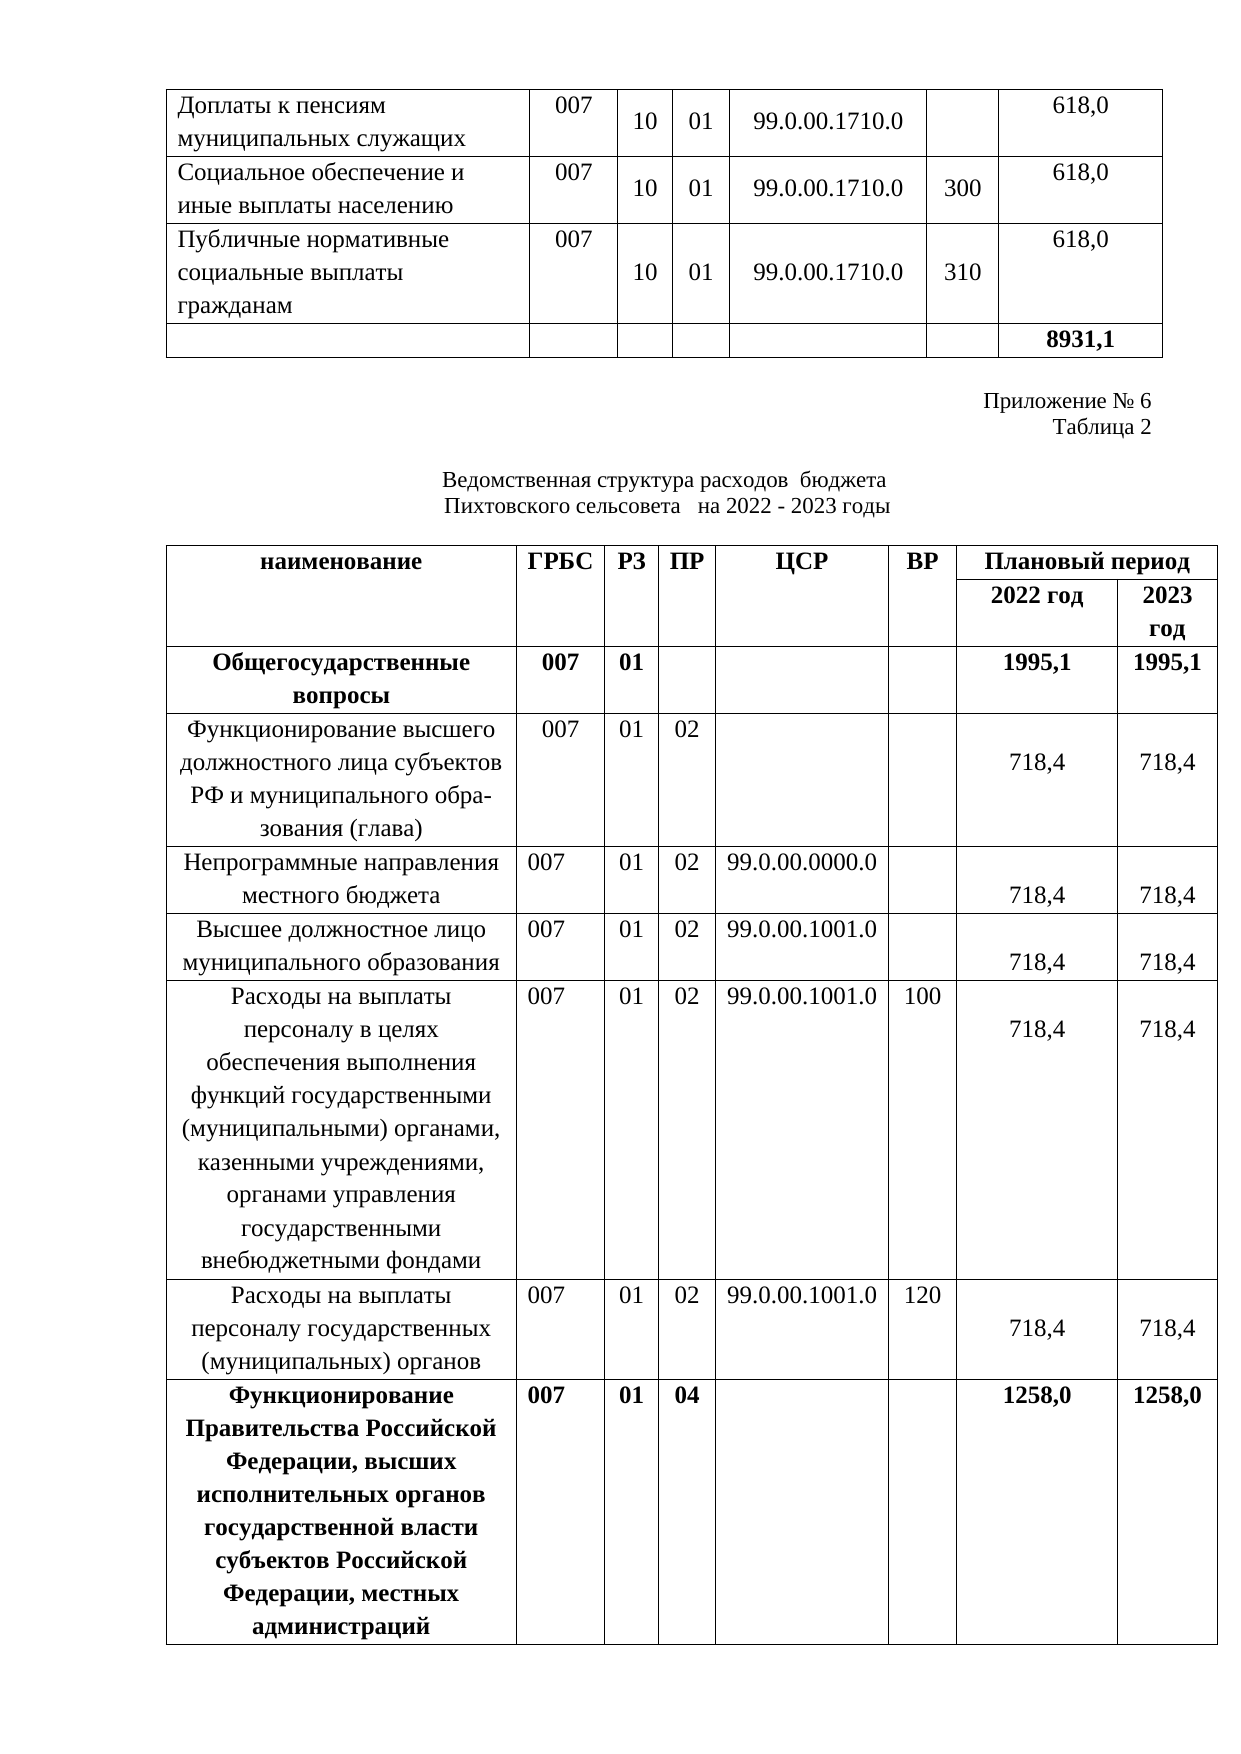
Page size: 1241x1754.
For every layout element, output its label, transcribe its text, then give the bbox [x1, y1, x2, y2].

table_cell Функционирование Правительства Российской Федерации, высших исполнительных органов государственной власти субъектов Российской Федерации, местных администраций [167, 1380, 516, 1644]
table_header ГРБС [517, 546, 604, 579]
table_header Плановый период [957, 546, 1217, 579]
table_cell [889, 847, 956, 913]
table_cell Социальное обеспечение и иные выплаты населению [167, 157, 529, 223]
table_cell 1258,0 [957, 1380, 1117, 1644]
table_cell 02 [659, 847, 715, 913]
table_cell 10 [618, 157, 672, 223]
table_cell [716, 647, 888, 713]
table_cell [889, 1380, 956, 1644]
table_header ВР [889, 546, 956, 646]
table_cell 618,0 [999, 224, 1162, 323]
table_cell 718,4 [1118, 714, 1217, 846]
table_cell 2022 год [957, 580, 1117, 646]
table_header наименование [167, 546, 516, 646]
table_cell 99.0.00.1001.0 [716, 914, 888, 980]
table_cell 007 [530, 224, 617, 323]
table_cell [659, 647, 715, 713]
table_cell 1258,0 [1118, 1380, 1217, 1644]
table_cell 718,4 [957, 847, 1117, 913]
table_cell 01 [605, 647, 658, 713]
table_cell 99.0.00.1001.0 [716, 1280, 888, 1379]
text Ведомственная структура расходов бюджета [177, 466, 1152, 492]
table_cell [889, 647, 956, 713]
table_cell [927, 90, 998, 156]
table_cell [889, 914, 956, 980]
table_header ЦСР [716, 546, 888, 646]
table_cell 718,4 [1118, 1280, 1217, 1379]
table_cell 10 [618, 90, 672, 156]
table_header ПР [659, 546, 715, 646]
table_cell 718,4 [957, 981, 1117, 1279]
table_cell 718,4 [957, 1280, 1117, 1379]
table_cell [167, 324, 529, 357]
table_cell 718,4 [1118, 847, 1217, 913]
table_cell 100 [889, 981, 956, 1279]
table_cell 007 [517, 1280, 604, 1379]
table_cell Функционирование высшего должностного лица субъектов РФ и муниципального обра- зования (глава) [167, 714, 516, 846]
table_cell [716, 1380, 888, 1644]
table_cell 01 [605, 914, 658, 980]
table_cell 99.0.00.1001.0 [716, 981, 888, 1279]
text Таблица 2 [177, 413, 1152, 439]
table_cell 007 [530, 90, 617, 156]
table_cell 618,0 [999, 157, 1162, 223]
table_cell 007 [517, 714, 604, 846]
table_cell [730, 324, 926, 357]
table_cell 02 [659, 714, 715, 846]
table_cell 99.0.00.1710.0 [730, 224, 926, 323]
table_cell 01 [605, 714, 658, 846]
table_cell 01 [605, 1380, 658, 1644]
table_cell 02 [659, 981, 715, 1279]
table_cell Общегосударственные вопросы [167, 647, 516, 713]
table_cell 1995,1 [957, 647, 1117, 713]
table_cell [618, 324, 672, 357]
table_cell 8931,1 [999, 324, 1162, 357]
table_cell [530, 324, 617, 357]
table_header РЗ [605, 546, 658, 646]
table_cell [673, 324, 729, 357]
table_cell 01 [673, 90, 729, 156]
table_cell 99.0.00.1710.0 [730, 90, 926, 156]
table_cell 2023 год [1118, 580, 1217, 646]
table_cell Расходы на выплаты персоналу государственных (муниципальных) органов [167, 1280, 516, 1379]
table_cell 1995,1 [1118, 647, 1217, 713]
table_cell Доплаты к пенсиям муниципальных служащих [167, 90, 529, 156]
table_cell [889, 714, 956, 846]
table_cell 02 [659, 914, 715, 980]
table_cell 01 [673, 157, 729, 223]
table_cell 007 [517, 1380, 604, 1644]
table_cell 718,4 [957, 914, 1117, 980]
table_cell Публичные нормативные социальные выплаты гражданам [167, 224, 529, 323]
table_cell 02 [659, 1280, 715, 1379]
table_cell Высшее должностное лицо муниципального образования [167, 914, 516, 980]
table_cell 120 [889, 1280, 956, 1379]
table_cell 007 [517, 914, 604, 980]
table_cell [927, 324, 998, 357]
table_cell 99.0.00.0000.0 [716, 847, 888, 913]
table_cell [517, 579, 604, 646]
table_cell 618,0 [999, 90, 1162, 156]
table_cell 99.0.00.1710.0 [730, 157, 926, 223]
table_cell 01 [673, 224, 729, 323]
table_cell 310 [927, 224, 998, 323]
table_cell 718,4 [957, 714, 1117, 846]
table_cell 300 [927, 157, 998, 223]
table_cell 10 [618, 224, 672, 323]
table_cell 718,4 [1118, 981, 1217, 1279]
table_cell 01 [605, 1280, 658, 1379]
table_cell [716, 714, 888, 846]
table_cell 718,4 [1118, 914, 1217, 980]
table_cell 007 [530, 157, 617, 223]
table_cell 007 [517, 647, 604, 713]
table_cell 007 [517, 981, 604, 1279]
text Пихтовского сельсовета на 2022 - 2023 годы [177, 492, 1152, 518]
table_cell 01 [605, 981, 658, 1279]
text Приложение № 6 [177, 358, 1152, 413]
table_cell 01 [605, 847, 658, 913]
table_cell 04 [659, 1380, 715, 1644]
table_cell 007 [517, 847, 604, 913]
table_cell Непрограммные направления местного бюджета [167, 847, 516, 913]
